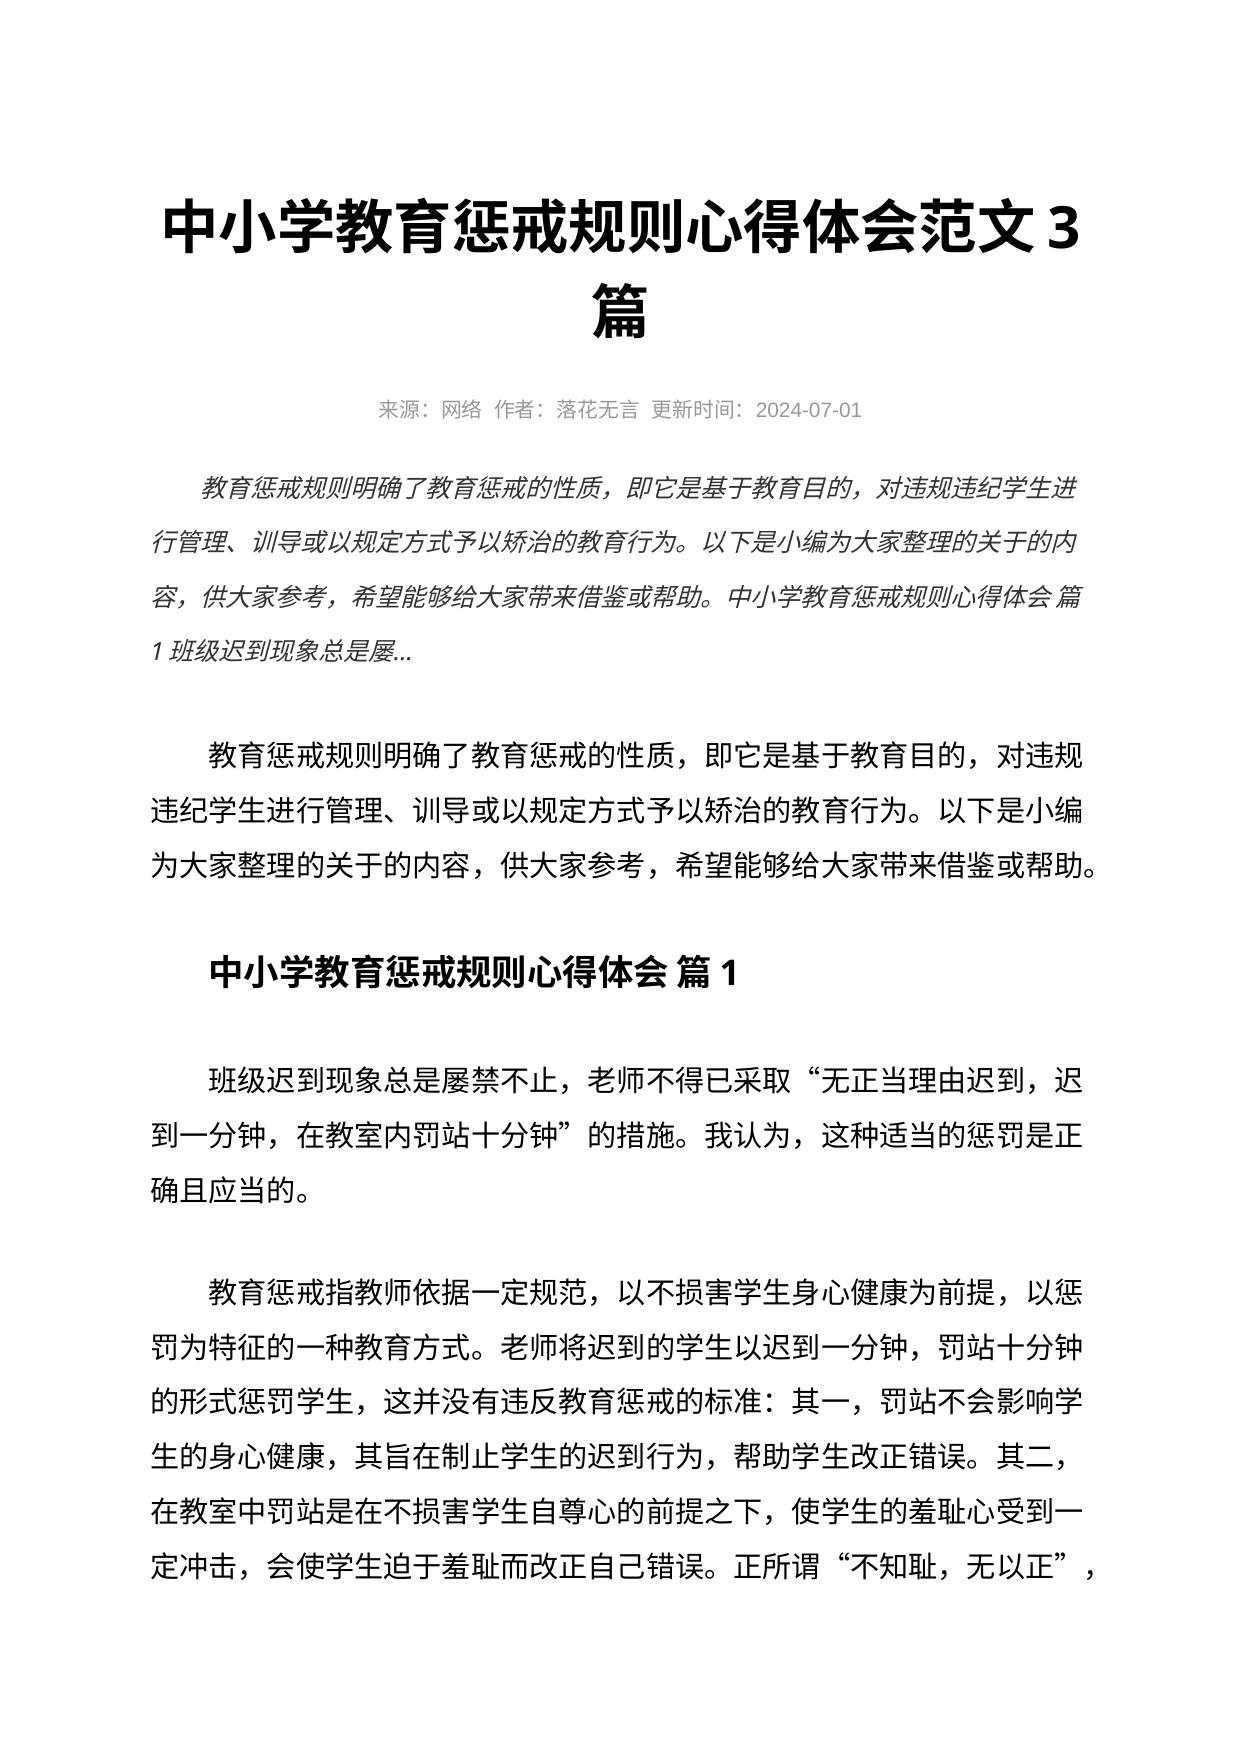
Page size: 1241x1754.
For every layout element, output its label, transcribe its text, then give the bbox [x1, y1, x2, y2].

text 教育惩戒规则明确了教育惩戒的性质，即它是基于教育目的，对违规违纪学生进行管理、训导或以规定方式予以矫治的教育行为。以下是小编为大家整理的关于的内容，供大家参考，希望能够给大家带来借鉴或帮助。中小学教育惩戒规则心得体会 篇1班级迟到现象总是屡... [150, 468, 1090, 668]
text 来源：网络 作者：落花无言 更新时间：2024-07-01 [150, 397, 1090, 421]
subtitle 中小学教育惩戒规则心得体会范文3篇 [150, 181, 1090, 351]
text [150, 1269, 1090, 1586]
text 中小学教育惩戒规则心得体会 篇1 [150, 944, 1090, 996]
text 教育惩戒规则明确了教育惩戒的性质，即它是基于教育目的，对违规违纪学生进行管理、训导或以规定方式予以矫治的教育行为。以下是小编为大家整理的关于的内容，供大家参考，希望能够给大家带来借鉴或帮助。 [150, 733, 1090, 885]
text 班级迟到现象总是屡禁不止，老师不得已采取“无正当理由迟到，迟到一分钟，在教室内罚站十分钟”的措施。我认为，这种适当的惩罚是正确且应当的。 [150, 1058, 1090, 1210]
